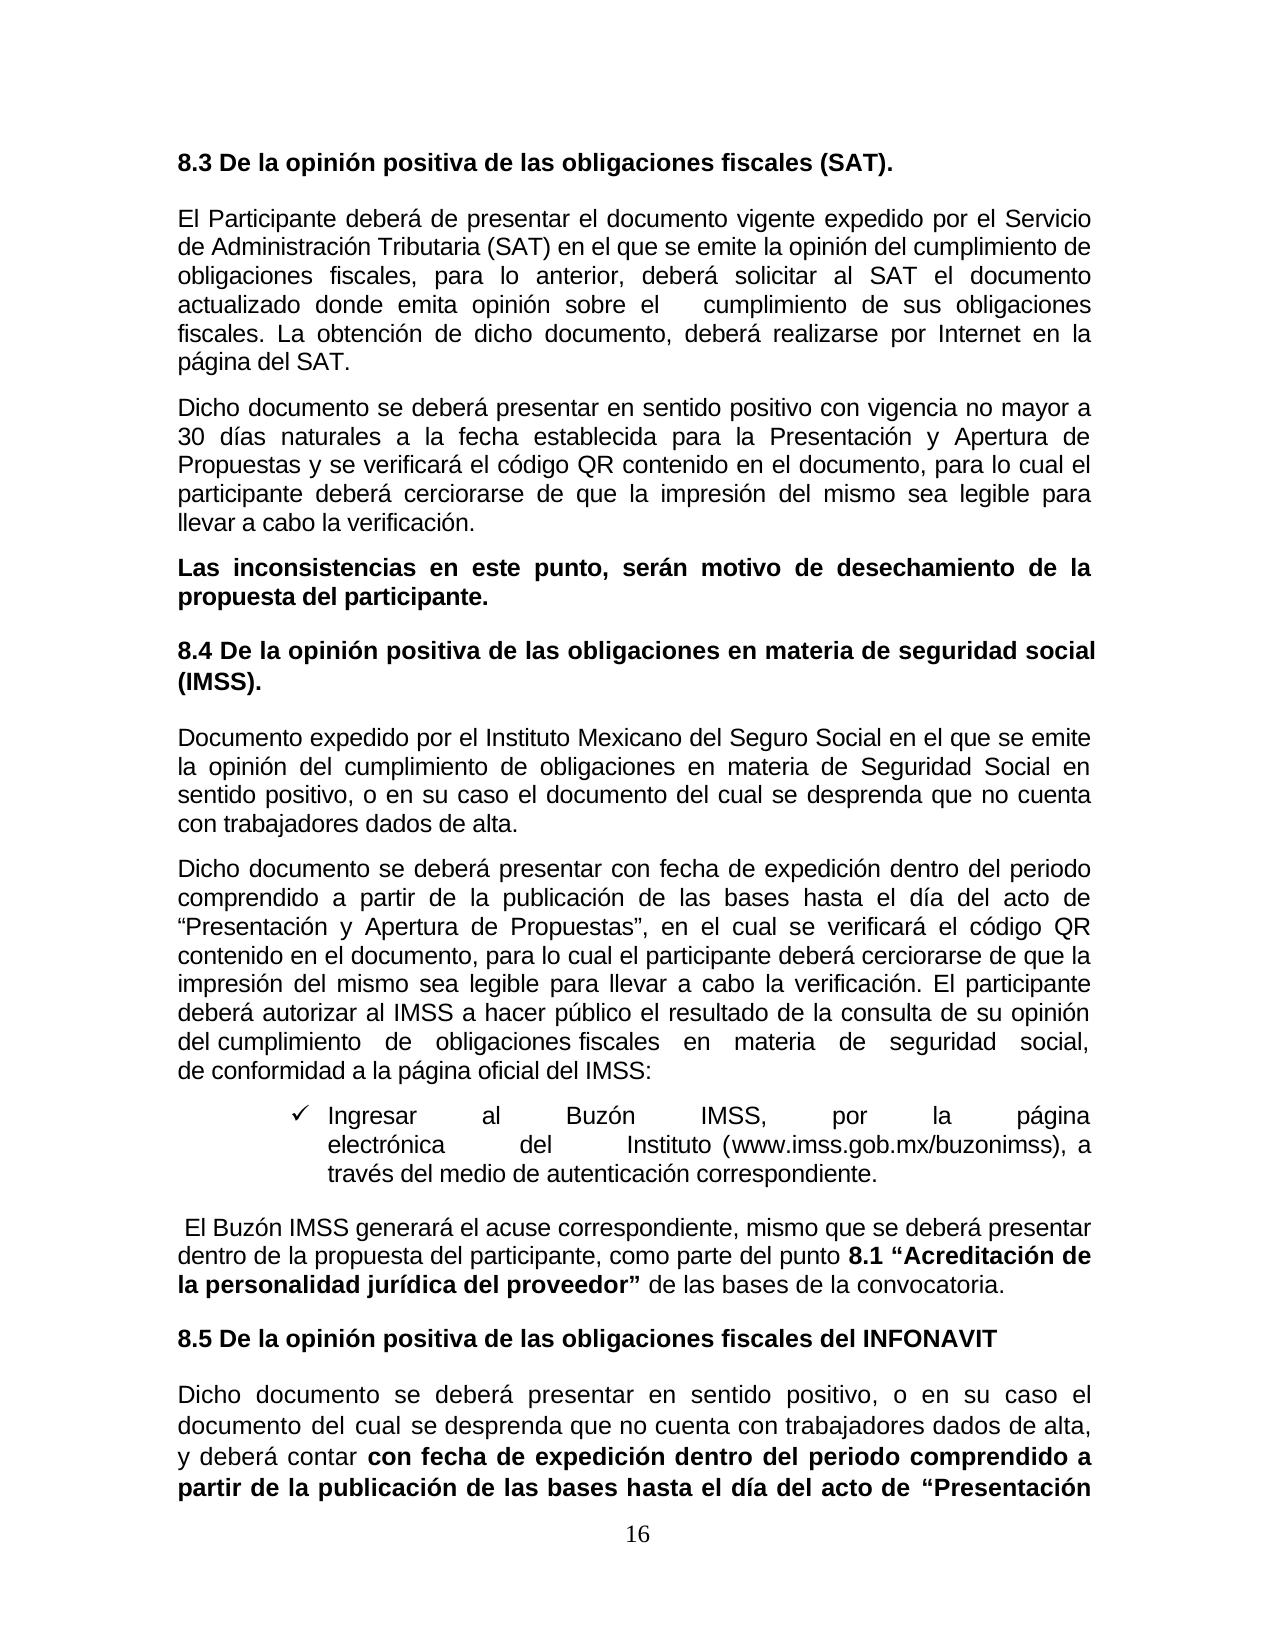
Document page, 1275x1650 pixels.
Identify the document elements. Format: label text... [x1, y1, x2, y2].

text Dicho documento se deberá presentar en sentido positivo con vigencia no mayor a 30 días naturales a la fecha establecida para la Presentación y Apertura de Propuestas y se verificará el código QR contenido en el documento, para lo cual el participante deberá cerciorarse de que la impresión del mismo sea legible para llevar a cabo la verificación. [177, 393, 1091, 537]
text El Participante deberá de presentar el documento vigente expedido por el Servicio de Administración Tributaria (SAT) en el que se emite la opinión del cumplimiento de obligaciones fiscales, para lo anterior, deberá solicitar al SAT el documento actualizado donde emita opinión sobre el cumplimiento de sus obligaciones fiscales. La obtención de dicho documento, deberá realizarse por Internet en la página del SAT. [177, 204, 1091, 376]
text Dicho documento se deberá presentar con fecha de expedición dentro del periodo comprendido a partir de la publicación de las bases hasta el día del acto de “Presentación y Apertura de Propuestas”, en el cual se verificará el código QR contenido en el documento, para lo cual el participante deberá cerciorarse de que la impresión del mismo sea legible para llevar a cabo la verificación. El participante deberá autorizar al IMSS a hacer público el resultado de la consulta de su opinión del cumplimiento de obligaciones fiscales en materia de seguridad social, de conformidad a la página oficial del IMSS: [177, 854, 1091, 1084]
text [177, 1380, 1092, 1502]
subtitle 8.5 De la opinión positiva de las obligaciones fiscales del INFONAVIT [177, 1324, 1098, 1352]
subtitle 8.4 De la opinión positiva de las obligaciones en materia de seguridad social (IMSS). [177, 636, 1098, 696]
text El Buzón IMSS generará el acuse correspondiente, mismo que se deberá presentar dentro de la propuesta del participante, como parte del punto 8.1 “Acreditación de la personalidad jurídica del proveedor” de las bases de la convocatoria. [177, 1212, 1091, 1299]
list Ingresar al Buzón IMSS, por la página electrónica del Instituto (www.imss.gob.mx/buzonimss), a través del medio de autenticación correspondiente. [290, 1101, 1091, 1187]
text Las inconsistencias en este punto, serán motivo de desechamiento de la propuesta del participante. [177, 553, 1091, 611]
subtitle 8.3 De la opinión positiva de las obligaciones fiscales (SAT). [177, 148, 1098, 176]
text Documento expedido por el Instituto Mexicano del Seguro Social en el que se emite la opinión del cumplimiento de obligaciones en materia de Seguridad Social en sentido positivo, o en su caso el documento del cual se desprenda que no cuenta con trabajadores dados de alta. [177, 723, 1091, 838]
